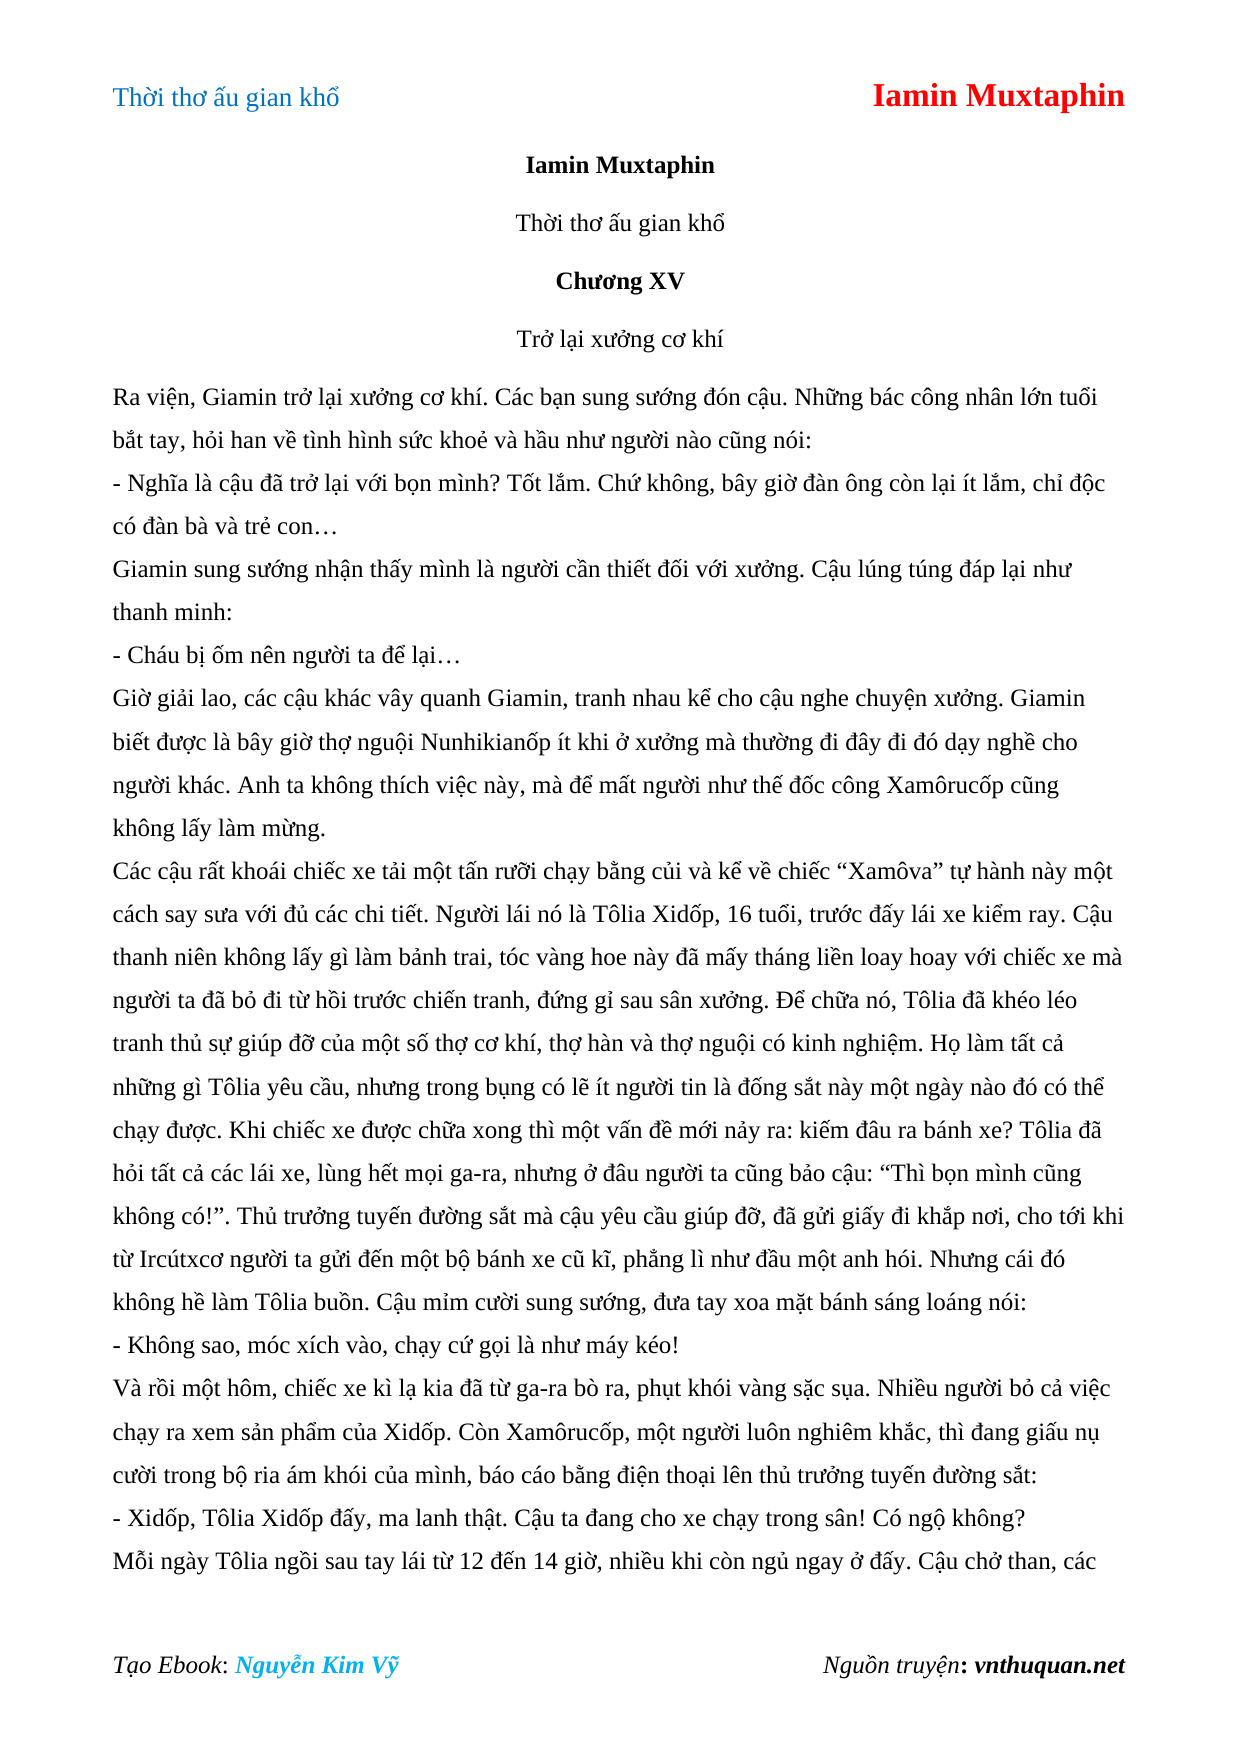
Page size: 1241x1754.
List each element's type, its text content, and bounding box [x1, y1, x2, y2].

text Chương XV [112, 266, 1128, 294]
text Thời thơ ấu gian khổ [112, 208, 1128, 237]
text Trở lại xưởng cơ khí [112, 324, 1128, 352]
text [112, 382, 1128, 1575]
text Iamin Muxtaphin [112, 150, 1128, 179]
